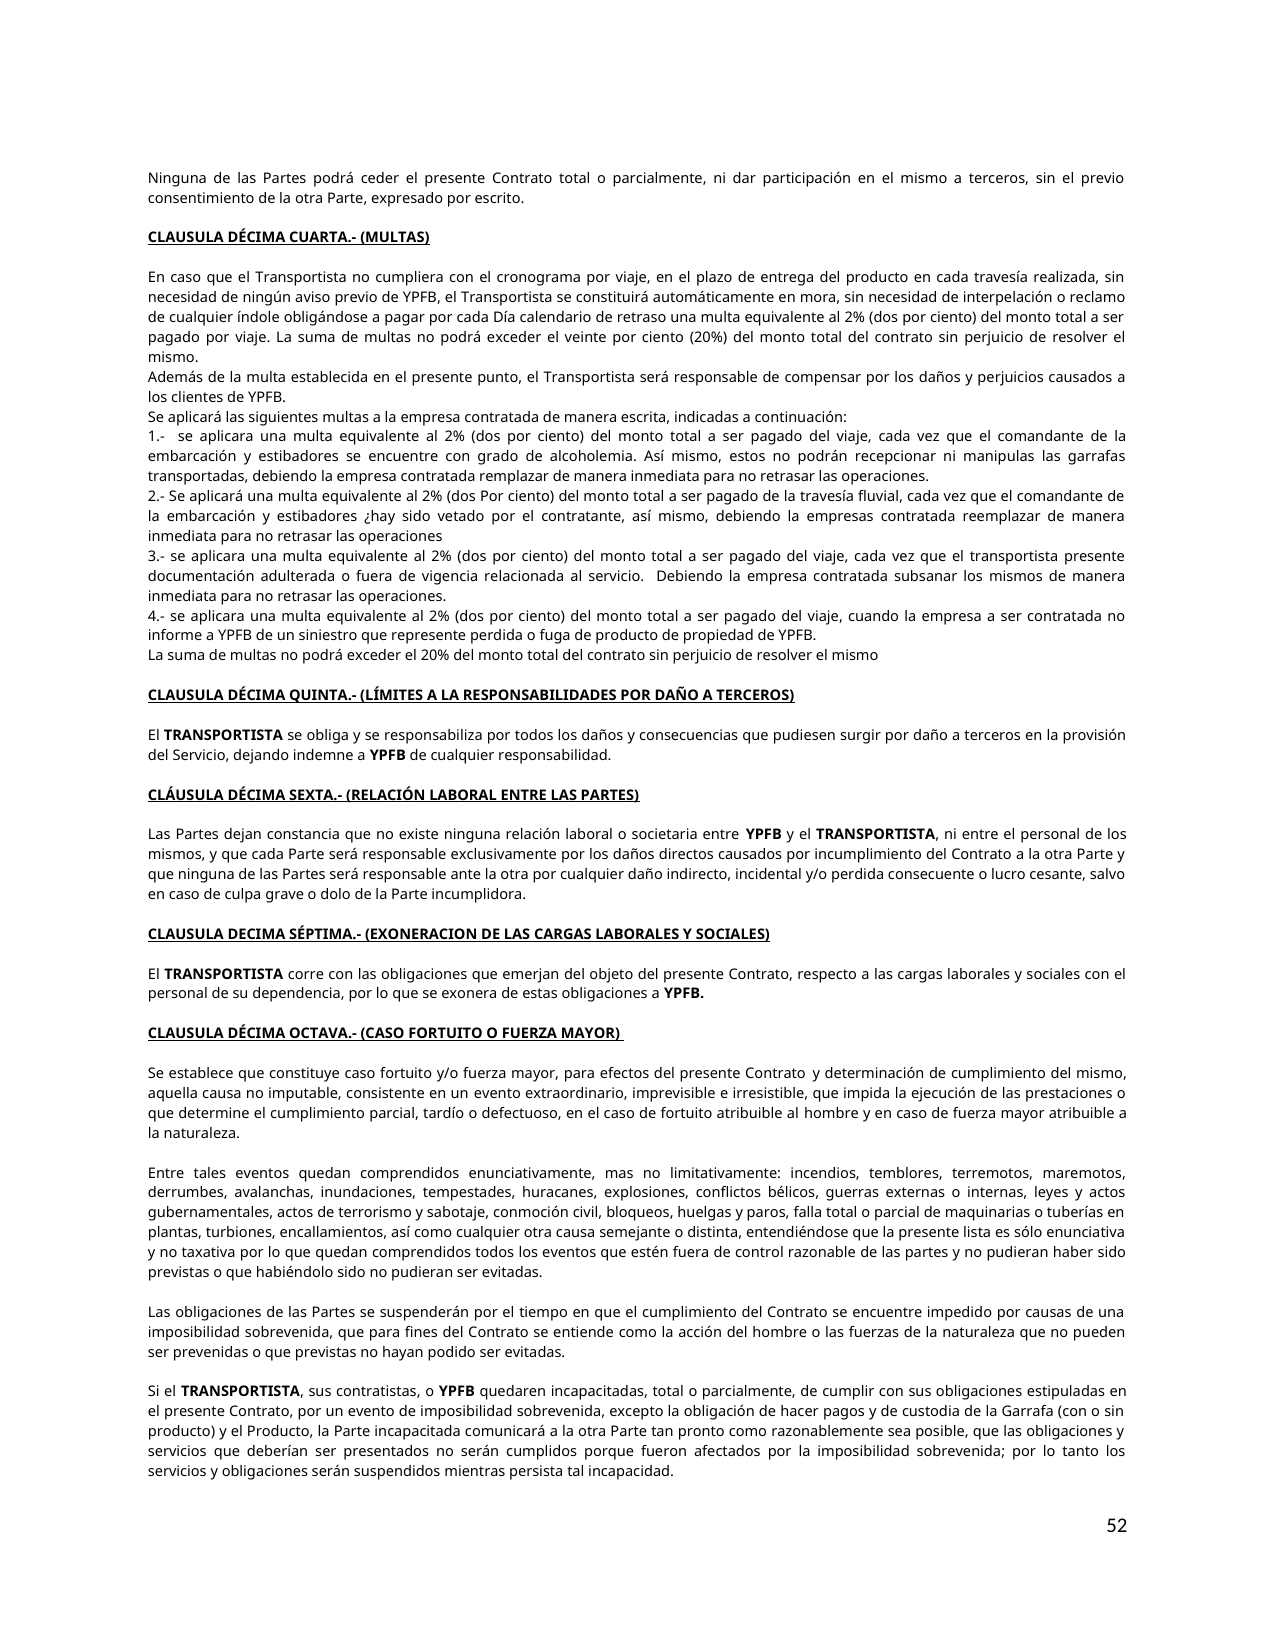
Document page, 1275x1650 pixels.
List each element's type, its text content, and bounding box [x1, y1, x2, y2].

text Además de la multa establecida en el presente punto, el Transportista será responsable de compensar por los daños y perjuicios causados a los clientes de YPFB. [148, 367, 1127, 406]
text 1.- se aplicara una multa equivalente al 2% (dos por ciento) del monto total a ser pagado del viaje, cada vez que el comandante de la embarcación y estibadores se encuentre con grado de alcoholemia. Así mismo, estos no podrán recepcionar ni manipulas las garrafas transportadas, debiendo la empresa contratada remplazar de manera inmediata para no retrasar las operaciones. [148, 426, 1127, 486]
text El TRANSPORTISTA corre con las obligaciones que emerjan del objeto del presente Contrato, respecto a las cargas laborales y sociales con el personal de su dependencia, por lo que se exonera de estas obligaciones a YPFB. [148, 963, 1127, 1003]
text Se aplicará las siguientes multas a la empresa contratada de manera escrita, indicadas a continuación: [148, 406, 1127, 426]
text La suma de multas no podrá exceder el 20% del monto total del contrato sin perjuicio de resolver el mismo [148, 645, 1127, 665]
text CLAUSULA DÉCIMA QUINTA.- (LÍMITES A LA RESPONSABILIDADES POR DAÑO A TERCEROS) [148, 685, 1127, 705]
text CLAUSULA DECIMA SÉPTIMA.- (EXONERACION DE LAS CARGAS LABORALES Y SOCIALES) [148, 924, 1127, 943]
text En caso que el Transportista no cumpliera con el cronograma por viaje, en el plazo de entrega del producto en cada travesía realizada, sin necesidad de ningún aviso previo de YPFB, el Transportista se constituirá automáticamente en mora, sin necesidad de interpelación o reclamo de cualquier índole obligándose a pagar por cada Día calendario de retraso una multa equivalente al 2% (dos por ciento) del monto total a ser pagado por viaje. La suma de multas no podrá exceder el veinte por ciento (20%) del monto total del contrato sin perjuicio de resolver el mismo. [148, 267, 1127, 367]
text Entre tales eventos quedan comprendidos enunciativamente, mas no limitativamente: incendios, temblores, terremotos, maremotos, derrumbes, avalanchas, inundaciones, tempestades, huracanes, explosiones, conflictos bélicos, guerras externas o internas, leyes y actos gubernamentales, actos de terrorismo y sabotaje, conmoción civil, bloqueos, huelgas y paros, falla total o parcial de maquinarias o tuberías en plantas, turbiones, encallamientos, así como cualquier otra causa semejante o distinta, entendiéndose que la presente lista es sólo enunciativa y no taxativa por lo que quedan comprendidos todos los eventos que estén fuera de control razonable de las partes y no pudieran haber sido previstas o que habiéndolo sido no pudieran ser evitadas. [148, 1162, 1127, 1282]
text CLAUSULA DÉCIMA CUARTA.- (MULTAS) [148, 227, 1127, 247]
text Ninguna de las Partes podrá ceder el presente Contrato total o parcialmente, ni dar participación en el mismo a terceros, sin el previo consentimiento de la otra Parte, expresado por escrito. [148, 168, 1127, 207]
text Se establece que constituye caso fortuito y/o fuerza mayor, para efectos del presente Contrato y determinación de cumplimiento del mismo, aquella causa no imputable, consistente en un evento extraordinario, imprevisible e irresistible, que impida la ejecución de las prestaciones o que determine el cumplimiento parcial, tardío o defectuoso, en el caso de fortuito atribuible al hombre y en caso de fuerza mayor atribuible a la naturaleza. [148, 1063, 1127, 1142]
text 3.- se aplicara una multa equivalente al 2% (dos por ciento) del monto total a ser pagado del viaje, cada vez que el transportista presente documentación adulterada o fuera de vigencia relacionada al servicio. Debiendo la empresa contratada subsanar los mismos de manera inmediata para no retrasar las operaciones. [148, 546, 1127, 605]
text Las obligaciones de las Partes se suspenderán por el tiempo en que el cumplimiento del Contrato se encuentre impedido por causas de una imposibilidad sobrevenida, que para fines del Contrato se entiende como la acción del hombre o las fuerzas de la naturaleza que no pueden ser prevenidas o que previstas no hayan podido ser evitadas. [148, 1302, 1127, 1361]
text Si el TRANSPORTISTA, sus contratistas, o YPFB quedaren incapacitadas, total o parcialmente, de cumplir con sus obligaciones estipuladas en el presente Contrato, por un evento de imposibilidad sobrevenida, excepto la obligación de hacer pagos y de custodia de la Garrafa (con o sin producto) y el Producto, la Parte incapacitada comunicará a la otra Parte tan pronto como razonablemente sea posible, que las obligaciones y servicios que deberían ser presentados no serán cumplidos porque fueron afectados por la imposibilidad sobrevenida; por lo tanto los servicios y obligaciones serán suspendidos mientras persista tal incapacidad. [148, 1381, 1127, 1481]
text El TRANSPORTISTA se obliga y se responsabiliza por todos los daños y consecuencias que pudiesen surgir por daño a terceros en la provisión del Servicio, dejando indemne a YPFB de cualquier responsabilidad. [148, 725, 1127, 764]
text CLAUSULA DÉCIMA OCTAVA.- (CASO FORTUITO O FUERZA MAYOR) [148, 1023, 1127, 1043]
text Las Partes dejan constancia que no existe ninguna relación laboral o societaria entre YPFB y el TRANSPORTISTA, ni entre el personal de los mismos, y que cada Parte será responsable exclusivamente por los daños directos causados por incumplimiento del Contrato a la otra Parte y que ninguna de las Partes será responsable ante la otra por cualquier daño indirecto, incidental y/o perdida consecuente o lucro cesante, salvo en caso de culpa grave o dolo de la Parte incumplidora. [148, 824, 1127, 904]
text CLÁUSULA DÉCIMA SEXTA.- (RELACIÓN LABORAL ENTRE LAS PARTES) [148, 784, 1127, 804]
text 4.- se aplicara una multa equivalente al 2% (dos por ciento) del monto total a ser pagado del viaje, cuando la empresa a ser contratada no informe a YPFB de un siniestro que represente perdida o fuga de producto de propiedad de YPFB. [148, 605, 1127, 645]
text 2.- Se aplicará una multa equivalente al 2% (dos Por ciento) del monto total a ser pagado de la travesía fluvial, cada vez que el comandante de la embarcación y estibadores ¿hay sido vetado por el contratante, así mismo, debiendo la empresas contratada reemplazar de manera inmediata para no retrasar las operaciones [148, 486, 1127, 546]
